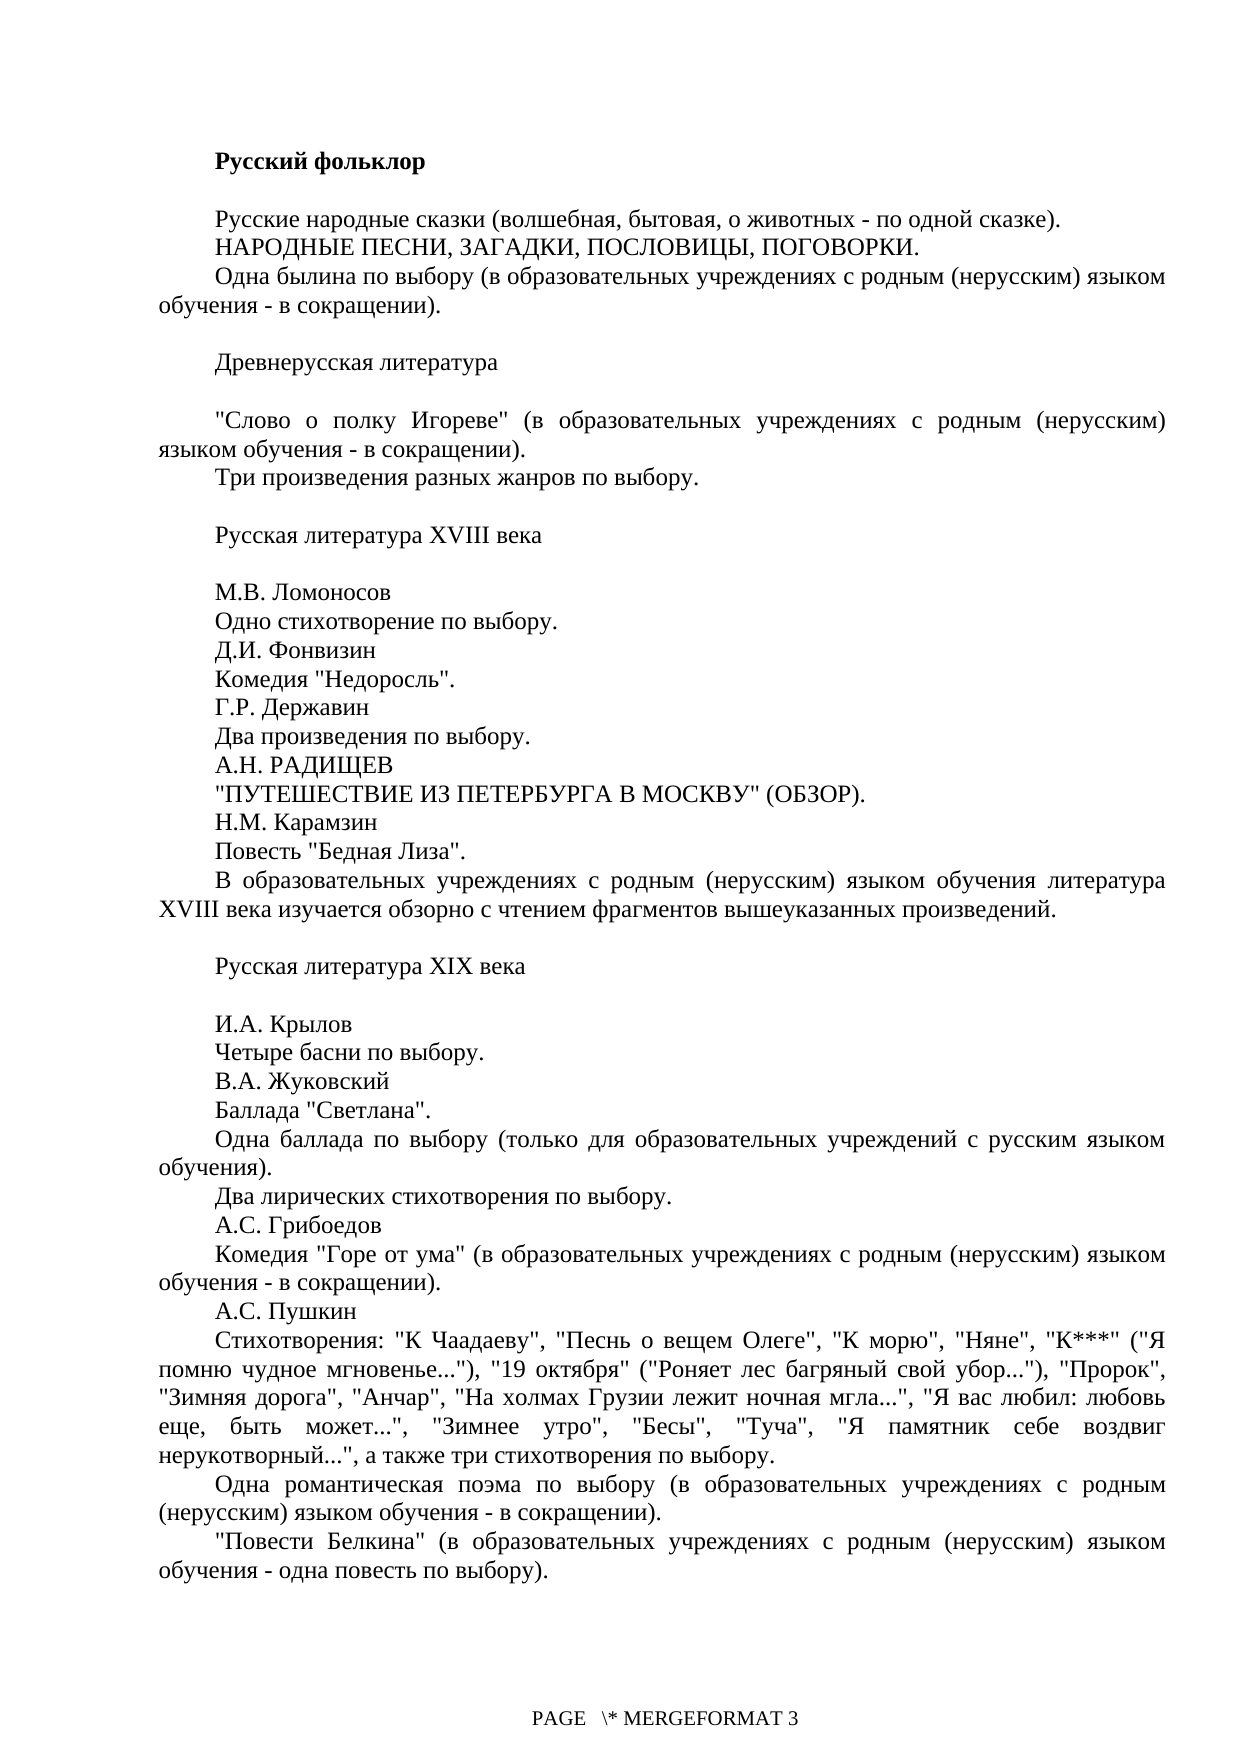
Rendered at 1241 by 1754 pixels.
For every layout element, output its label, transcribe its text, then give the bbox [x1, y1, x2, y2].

text Русские народные сказки (волшебная, бытовая, о животных - по одной сказке). [158, 204, 1167, 232]
text "Повести Белкина" (в образовательных учреждениях с родным (нерусским) языком обучения - одна повесть по выбору). [158, 1526, 1167, 1584]
text Стихотворения: "К Чаадаеву", "Песнь о вещем Олеге", "К морю", "Няне", "К***" ("Я помню чудное мгновенье..."), "19 октября" ("Роняет лес багряный свой убор..."), "Пророк", "Зимняя дорога", "Анчар", "На холмах Грузии лежит ночная мгла...", "Я вас любил: любовь еще, быть может...", "Зимнее утро", "Бесы", "Туча", "Я памятник себе воздвиг нерукотворный...", а также три стихотворения по выбору. [158, 1325, 1167, 1469]
text "ПУТЕШЕСТВИЕ ИЗ ПЕТЕРБУРГА В МОСКВУ" (ОБЗОР). [158, 779, 1167, 807]
text НАРОДНЫЕ ПЕСНИ, ЗАГАДКИ, ПОСЛОВИЦЫ, ПОГОВОРКИ. [158, 232, 1167, 261]
text "Слово о полку Игореве" (в образовательных учреждениях с родным (нерусским) языком обучения - в сокращении). [158, 405, 1167, 462]
text А.Н. РАДИЩЕВ [158, 750, 1167, 779]
text Три произведения разных жанров по выбору. [158, 462, 1167, 491]
text Одна былина по выбору (в образовательных учреждениях с родным (нерусским) языком обучения - в сокращении). [158, 261, 1167, 319]
text Русская литература XVIII века [158, 520, 1167, 549]
text Русский фольклор [158, 146, 1167, 175]
text Д.И. Фонвизин [158, 635, 1167, 664]
text Одно стихотворение по выбору. [158, 606, 1167, 635]
text Два лирических стихотворения по выбору. [158, 1181, 1167, 1210]
text В образовательных учреждениях с родным (нерусским) языком обучения литература XVIII века изучается обзорно с чтением фрагментов вышеуказанных произведений. [158, 865, 1167, 922]
text Комедия "Горе от ума" (в образовательных учреждениях с родным (нерусским) языком обучения - в сокращении). [158, 1239, 1167, 1296]
text Древнерусская литература [158, 347, 1167, 376]
text А.С. Пушкин [158, 1296, 1167, 1325]
text Одна романтическая поэма по выбору (в образовательных учреждениях с родным (нерусским) языком обучения - в сокращении). [158, 1469, 1167, 1526]
text И.А. Крылов [158, 1009, 1167, 1037]
text Г.Р. Державин [158, 692, 1167, 721]
text В.А. Жуковский [158, 1066, 1167, 1095]
text Н.М. Карамзин [158, 807, 1167, 836]
text Одна баллада по выбору (только для образовательных учреждений с русским языком обучения). [158, 1124, 1167, 1181]
text Повесть "Бедная Лиза". [158, 836, 1167, 865]
text А.С. Грибоедов [158, 1210, 1167, 1239]
text Русская литература XIX века [158, 951, 1167, 980]
text М.В. Ломоносов [158, 577, 1167, 606]
text Два произведения по выбору. [158, 721, 1167, 750]
text Баллада "Светлана". [158, 1095, 1167, 1124]
text Комедия "Недоросль". [158, 664, 1167, 692]
text Четыре басни по выбору. [158, 1037, 1167, 1066]
